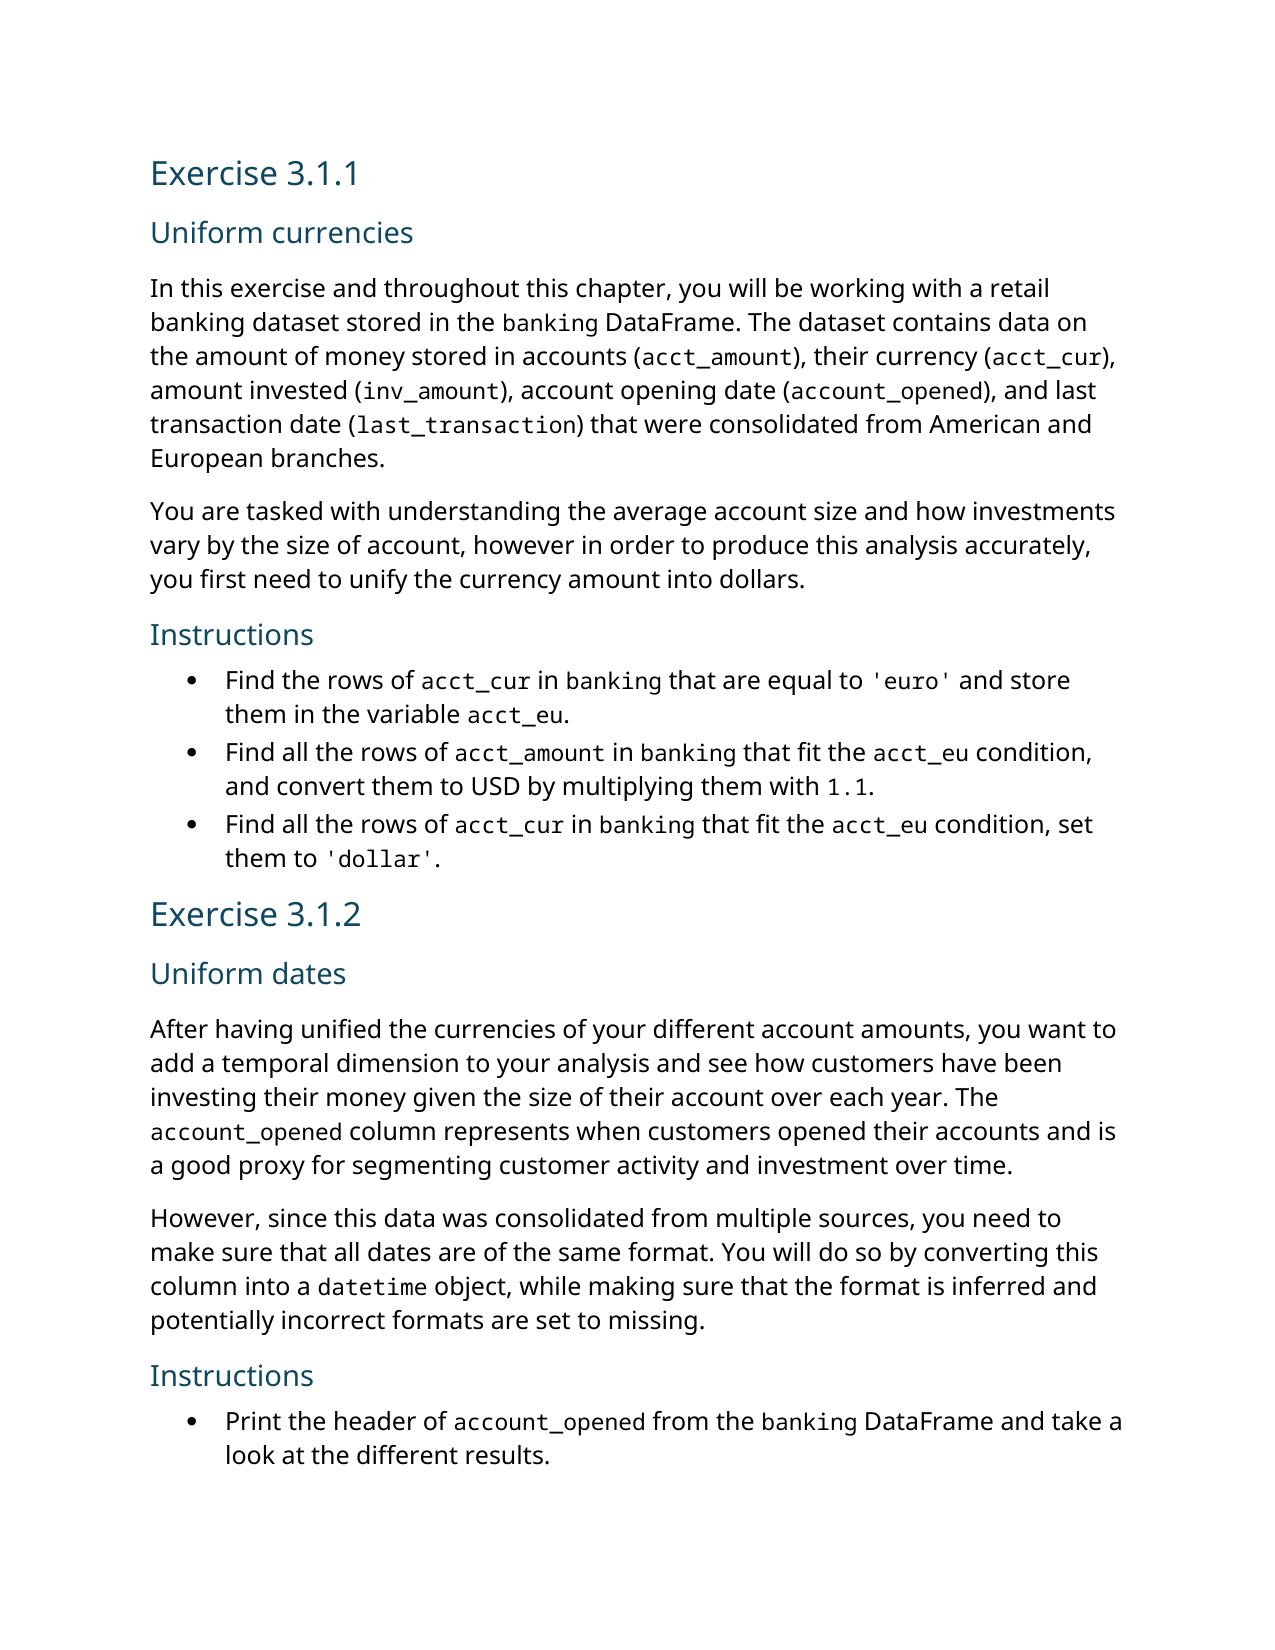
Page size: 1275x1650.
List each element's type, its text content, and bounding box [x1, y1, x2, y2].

list Find all the rows of acct_cur in banking that fit the acct_eu condition, set them to 'dollar'. [187, 806, 1125, 874]
list Print the header of account_opened from the banking DataFrame and take a look at the different results. [187, 1404, 1125, 1472]
subtitle Uniform currencies [150, 212, 1125, 252]
text However, since this data was consolidated from multiple sources, you need to make sure that all dates are of the same format. You will do so by converting this column into a datetime object, while making sure that the format is inferred and potentially incorrect formats are set to missing. [150, 1201, 1125, 1337]
subtitle Instructions [150, 614, 1125, 654]
subtitle Exercise 3.1.2 [150, 891, 1125, 937]
list Find the rows of acct_cur in banking that are equal to 'euro' and store them in the variable acct_eu. [187, 663, 1125, 731]
subtitle Instructions [150, 1356, 1125, 1395]
text In this exercise and throughout this chapter, you will be working with a retail banking dataset stored in the banking DataFrame. The dataset contains data on the amount of money stored in accounts (acct_amount), their currency (acct_cur), amount invested (inv_amount), account opening date (account_opened), and last transaction date (last_transaction) that were consolidated from American and European branches. [150, 271, 1125, 475]
text After having unified the currencies of your different account amounts, you want to add a temporal dimension to your analysis and see how customers have been investing their money given the size of their account over each year. The account_opened column represents when customers opened their accounts and is a good proxy for segmenting customer activity and investment over time. [150, 1012, 1125, 1182]
list Find all the rows of acct_amount in banking that fit the acct_eu condition, and convert them to USD by multiplying them with 1.1. [187, 734, 1125, 803]
subtitle Exercise 3.1.1 [150, 150, 1125, 195]
text You are tasked with understanding the average account size and how investments vary by the size of account, however in order to produce this analysis accurately, you first need to unify the currency amount into dollars. [150, 494, 1125, 596]
subtitle Uniform dates [150, 953, 1125, 993]
